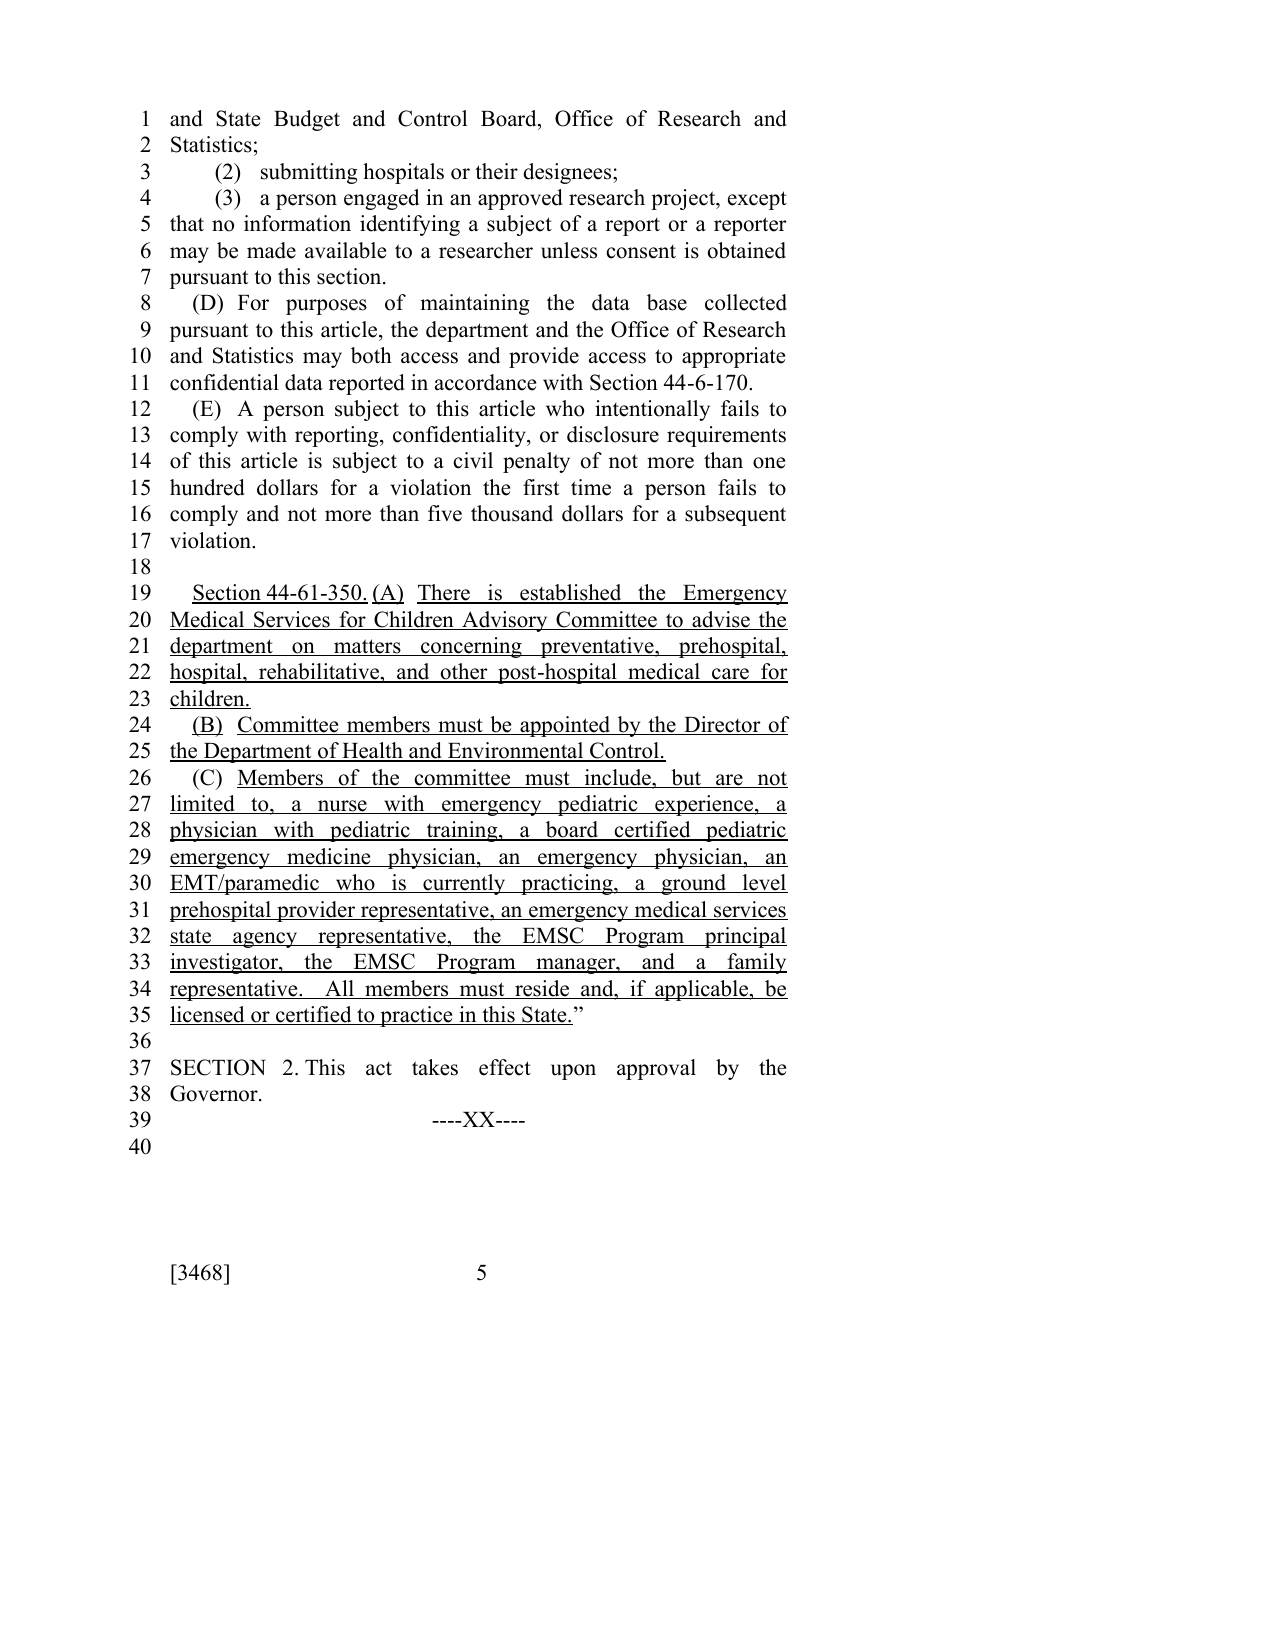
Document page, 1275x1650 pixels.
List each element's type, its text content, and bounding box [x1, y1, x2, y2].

text Section 44-61-350. (A) There is established the Emergency Medical Services for Children Advisory Committee to advise the department on matters concerning preventative, prehospital, hospital, rehabilitative, and other post-hospital medical care for children. [169, 682, 787, 711]
text Section 44-61-350. (A) There is established the Emergency Medical Services for Children Advisory Committee to advise the department on matters concerning preventative, prehospital, hospital, rehabilitative, and other post-hospital medical care for children. [169, 656, 787, 681]
text (E) A person subject to this article who intentionally fails to comply with reporting, confidentiality, or disclosure requirements of this article is subject to a civil penalty of not more than one hundred dollars for a violation the first time a person fails to comply and not more than five thousand dollars for a subsequent violation. [169, 395, 787, 553]
text (3) a person engaged in an approved research project, except that no information identifying a subject of a report or a reporter may be made available to a researcher unless consent is obtained pursuant to this section. [169, 184, 787, 289]
text (2) submitting hospitals or their designees; [169, 158, 787, 184]
text (B) Committee members must be appointed by the Director of the Department of Health and Environmental Control. [169, 711, 787, 764]
text (D) For purposes of maintaining the data base collected pursuant to this article, the department and the Office of Research and Statistics may both access and provide access to appropriate confidential data reported in accordance with Section 44-6-170. [169, 289, 787, 395]
text Section 44-61-350. (A) There is established the Emergency Medical Services for Children Advisory Committee to advise the department on matters concerning preventative, prehospital, hospital, rehabilitative, and other post-hospital medical care for children. [169, 630, 787, 655]
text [169, 105, 787, 158]
text ----XX---- [169, 1106, 787, 1133]
text Section 44-61-350. (A) There is established the Emergency Medical Services for Children Advisory Committee to advise the department on matters concerning preventative, prehospital, hospital, rehabilitative, and other post-hospital medical care for children. [169, 579, 787, 629]
text SECTION 2. This act takes effect upon approval by the Governor. [169, 1054, 787, 1106]
